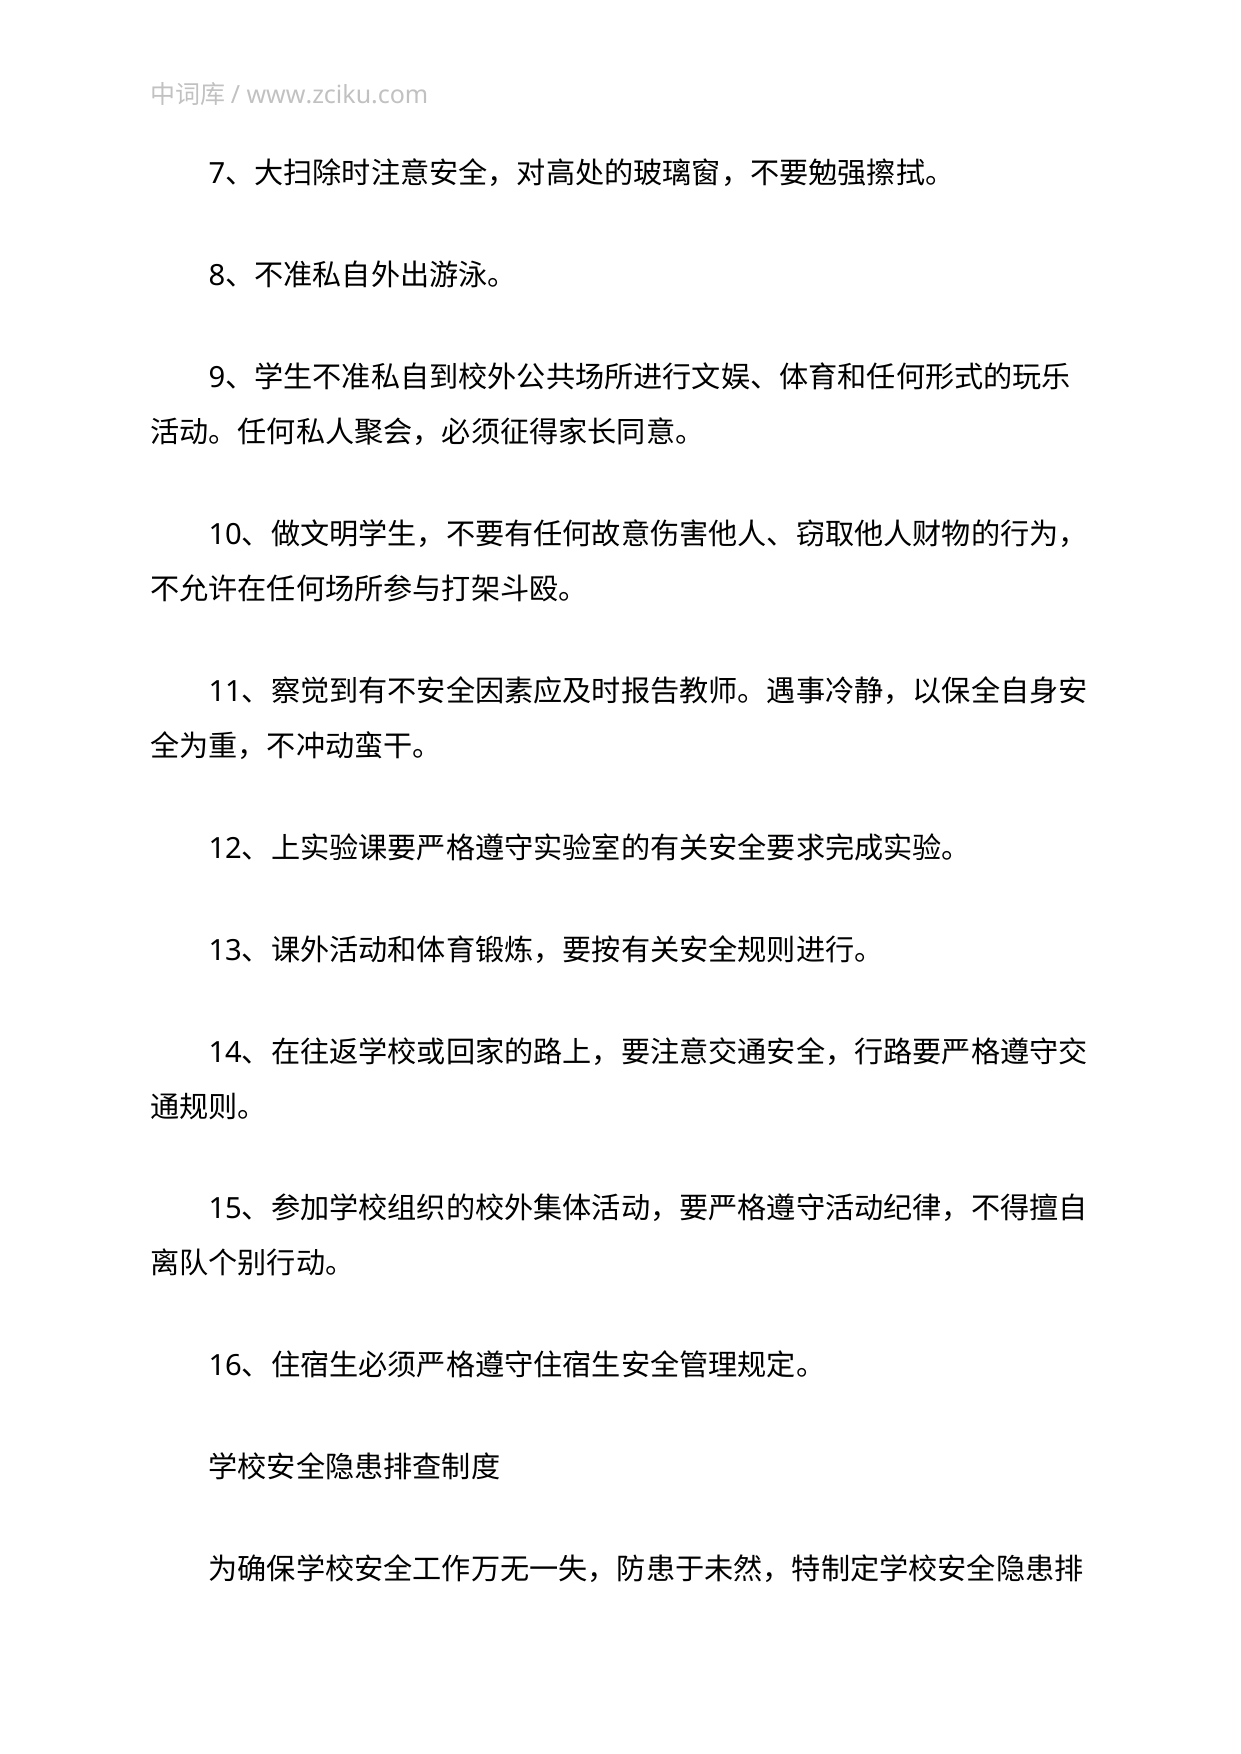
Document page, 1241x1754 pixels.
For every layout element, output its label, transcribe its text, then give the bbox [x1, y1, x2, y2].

text 9、学生不准私自到校外公共场所进行文娱、体育和任何形式的玩乐活动。任何私人聚会，必须征得家长同意。 [150, 354, 1090, 451]
text 10、做文明学生，不要有任何故意伤害他人、窃取他人财物的行为，不允许在任何场所参与打架斗殴。 [150, 511, 1090, 608]
text 7、大扫除时注意安全，对高处的玻璃窗，不要勉强擦拭。 [150, 150, 1090, 192]
text 16、住宿生必须严格遵守住宿生安全管理规定。 [150, 1342, 1090, 1384]
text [150, 1546, 1090, 1588]
text 15、参加学校组织的校外集体活动，要严格遵守活动纪律，不得擅自离队个别行动。 [150, 1185, 1090, 1282]
text 11、察觉到有不安全因素应及时报告教师。遇事冷静，以保全自身安全为重，不冲动蛮干。 [150, 667, 1090, 765]
text 8、不准私自外出游泳。 [150, 252, 1090, 294]
text 14、在往返学校或回家的路上，要注意交通安全，行路要严格遵守交通规则。 [150, 1028, 1090, 1126]
text 13、课外活动和体育锻炼，要按有关安全规则进行。 [150, 926, 1090, 969]
text 12、上实验课要严格遵守实验室的有关安全要求完成实验。 [150, 824, 1090, 867]
text 学校安全隐患排查制度 [150, 1444, 1090, 1486]
